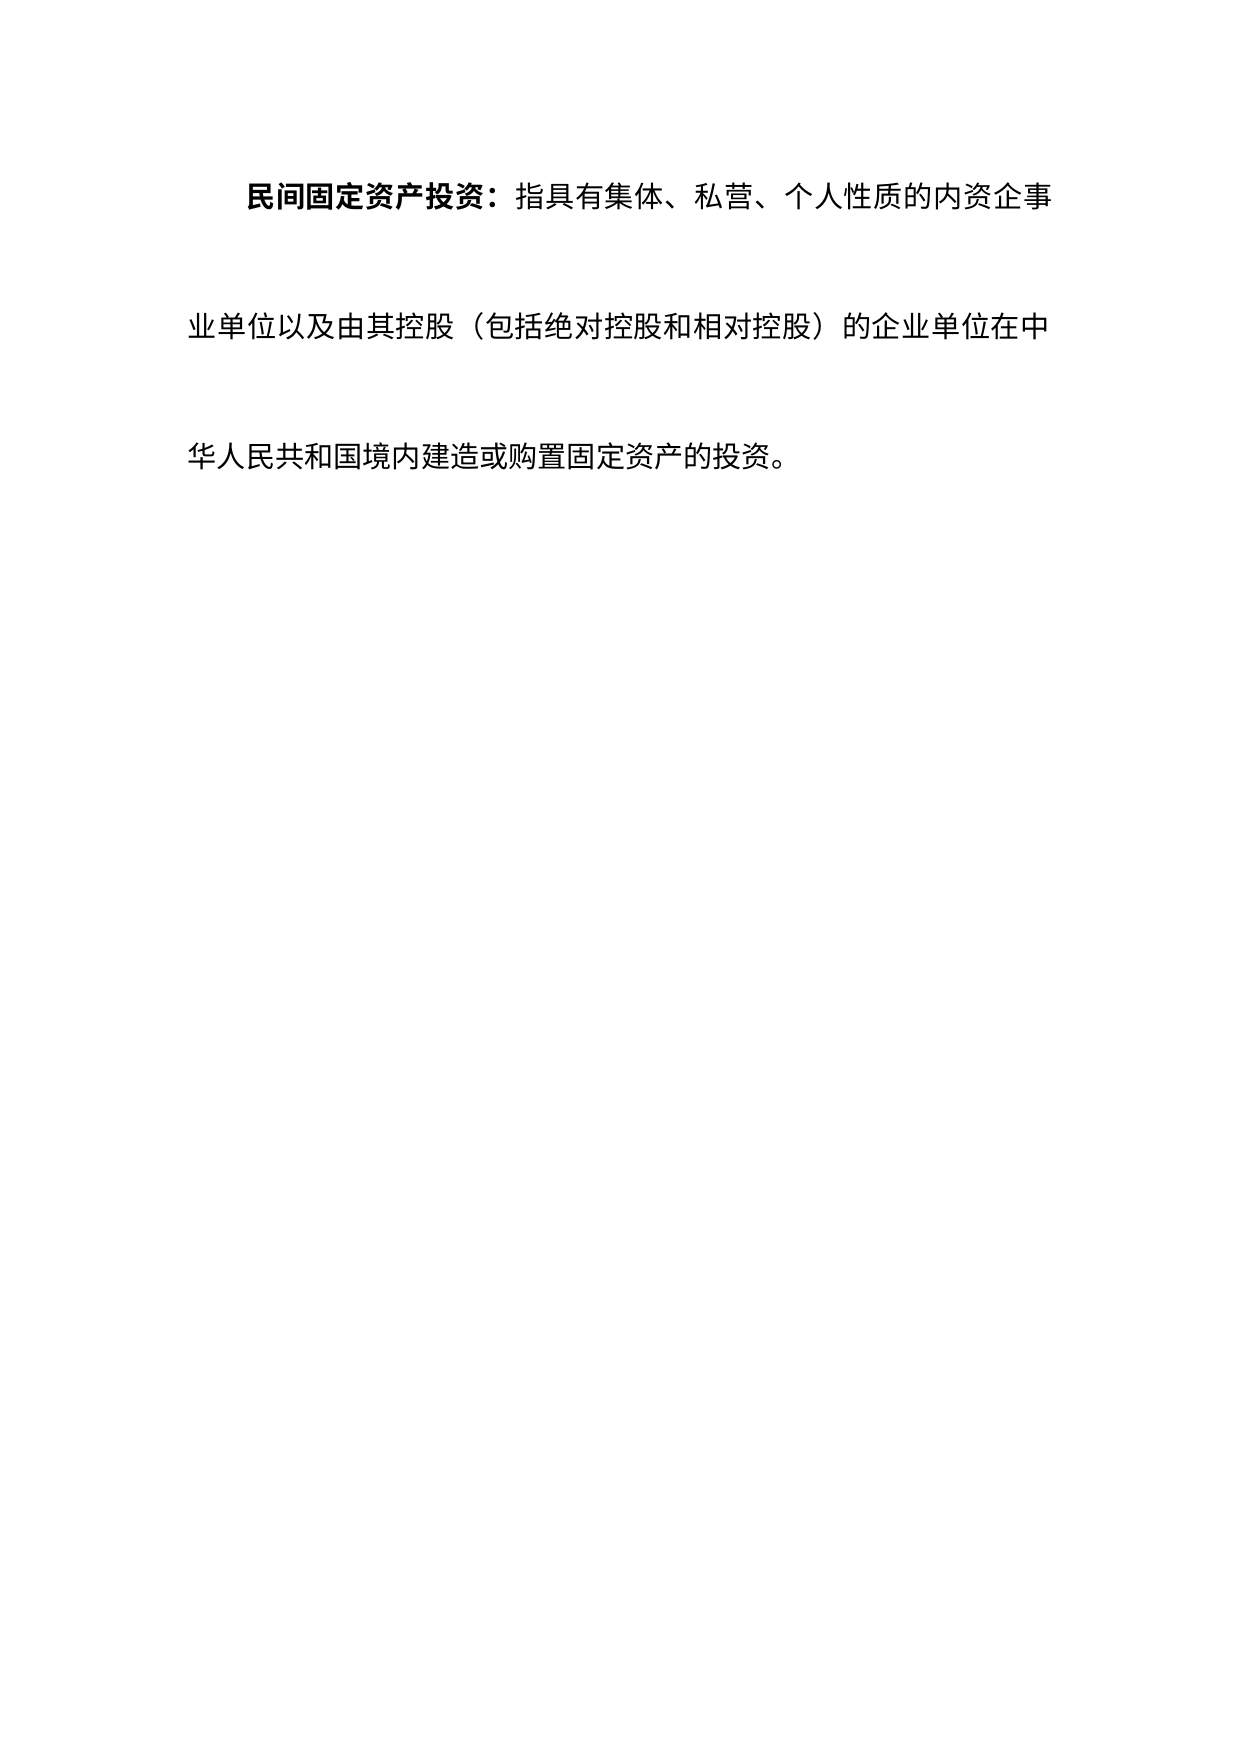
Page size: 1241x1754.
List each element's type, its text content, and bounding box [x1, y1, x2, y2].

text 民间固定资产投资：指具有集体、私营、个人性质的内资企事业单位以及由其控股（包括绝对控股和相对控股）的企业单位在中华人民共和国境内建造或购置固定资产的投资。 [187, 162, 1053, 487]
